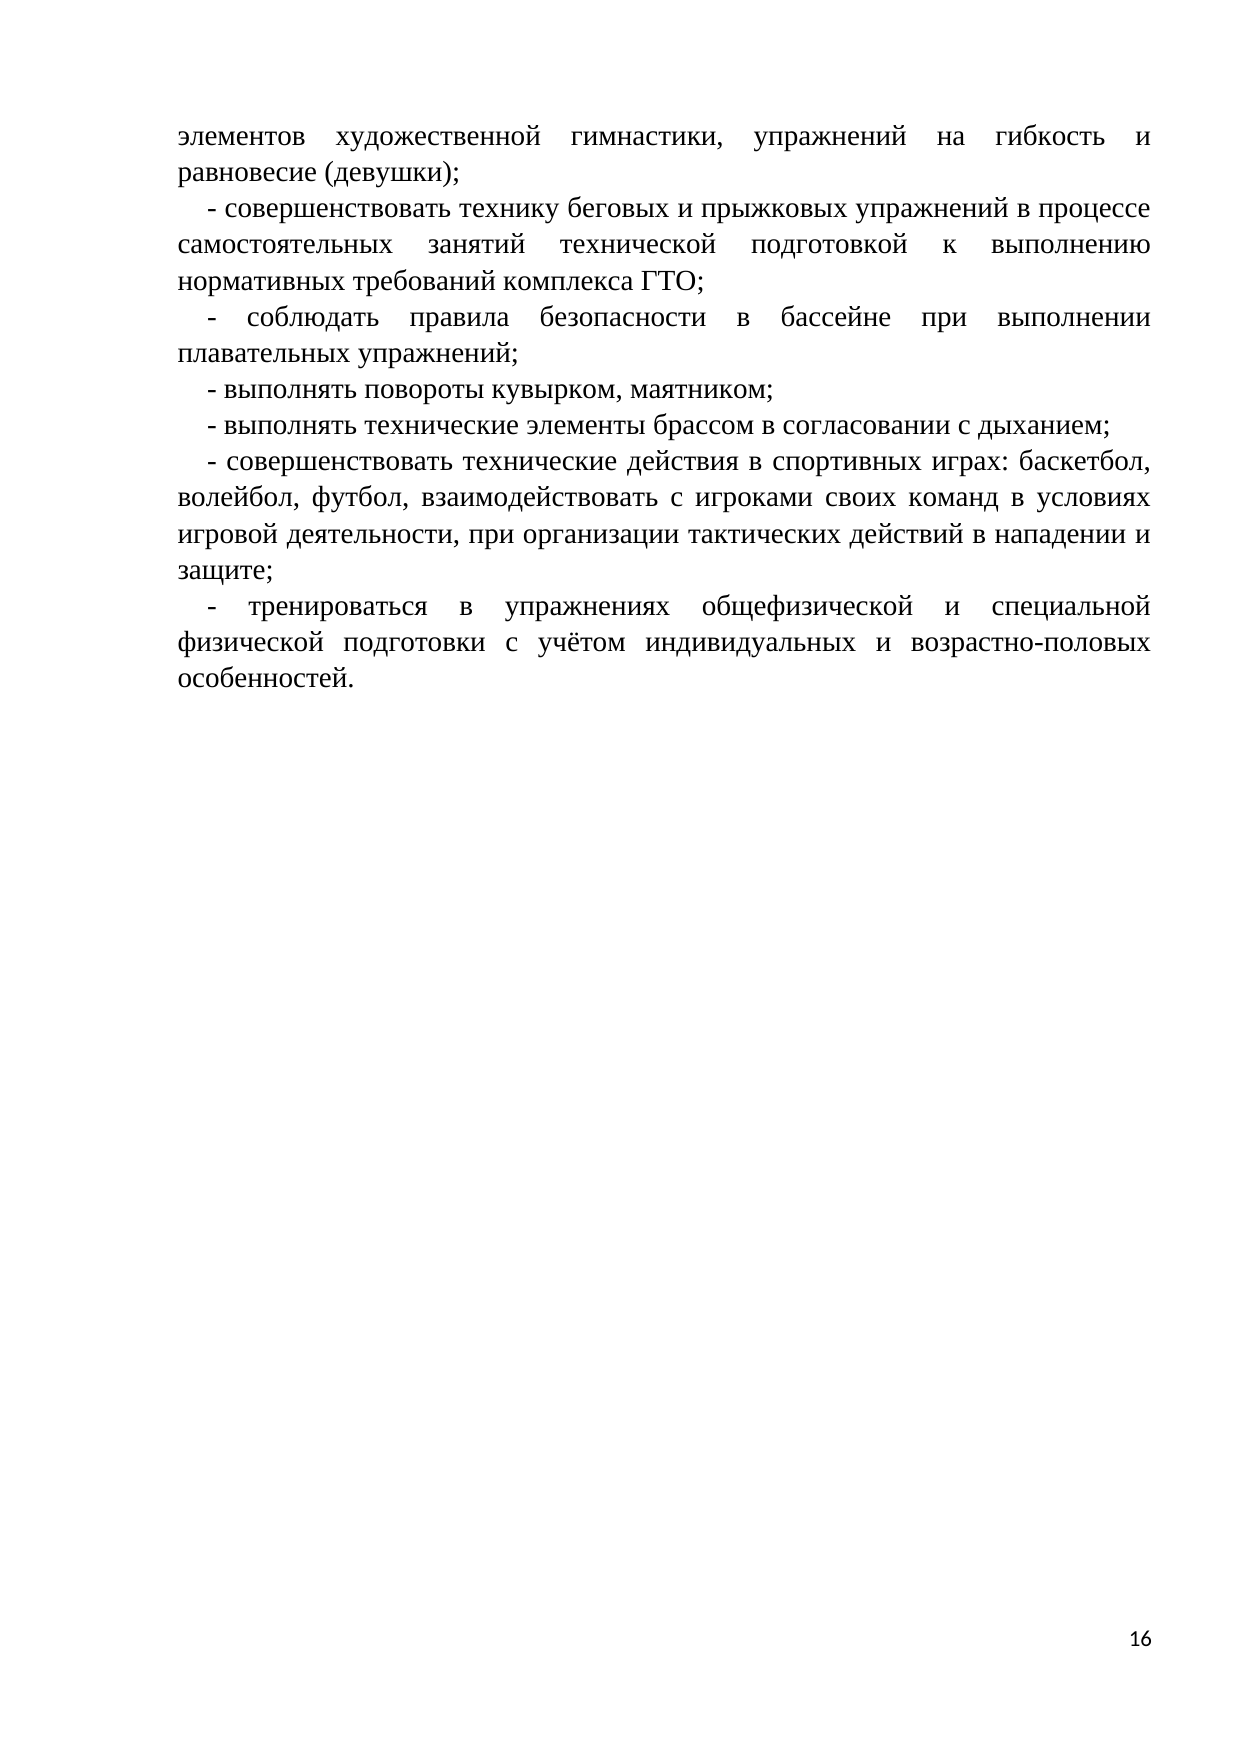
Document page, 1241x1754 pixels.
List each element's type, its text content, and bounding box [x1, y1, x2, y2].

text - соблюдать правила безопасности в бассейне при выполнении плавательных упражнений; [177, 299, 1152, 368]
text - выполнять технические элементы брассом в согласовании с дыханием; [177, 407, 1152, 441]
text - совершенствовать технику беговых и прыжковых упражнений в процессе самостоятельных занятий технической подготовкой к выполнению нормативных требований комплекса ГТО; [177, 190, 1152, 296]
text - выполнять повороты кувырком, маятником; [177, 371, 1152, 405]
text - тренироваться в упражнениях общефизической и специальной физической подготовки с учётом индивидуальных и возрастно-половых особенностей. [177, 588, 1152, 694]
text - совершенствовать технические действия в спортивных играх: баскетбол, волейбол, футбол, взаимодействовать с игроками своих команд в условиях игровой деятельности, при организации тактических действий в нападении и защите; [177, 443, 1152, 585]
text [177, 118, 1152, 188]
